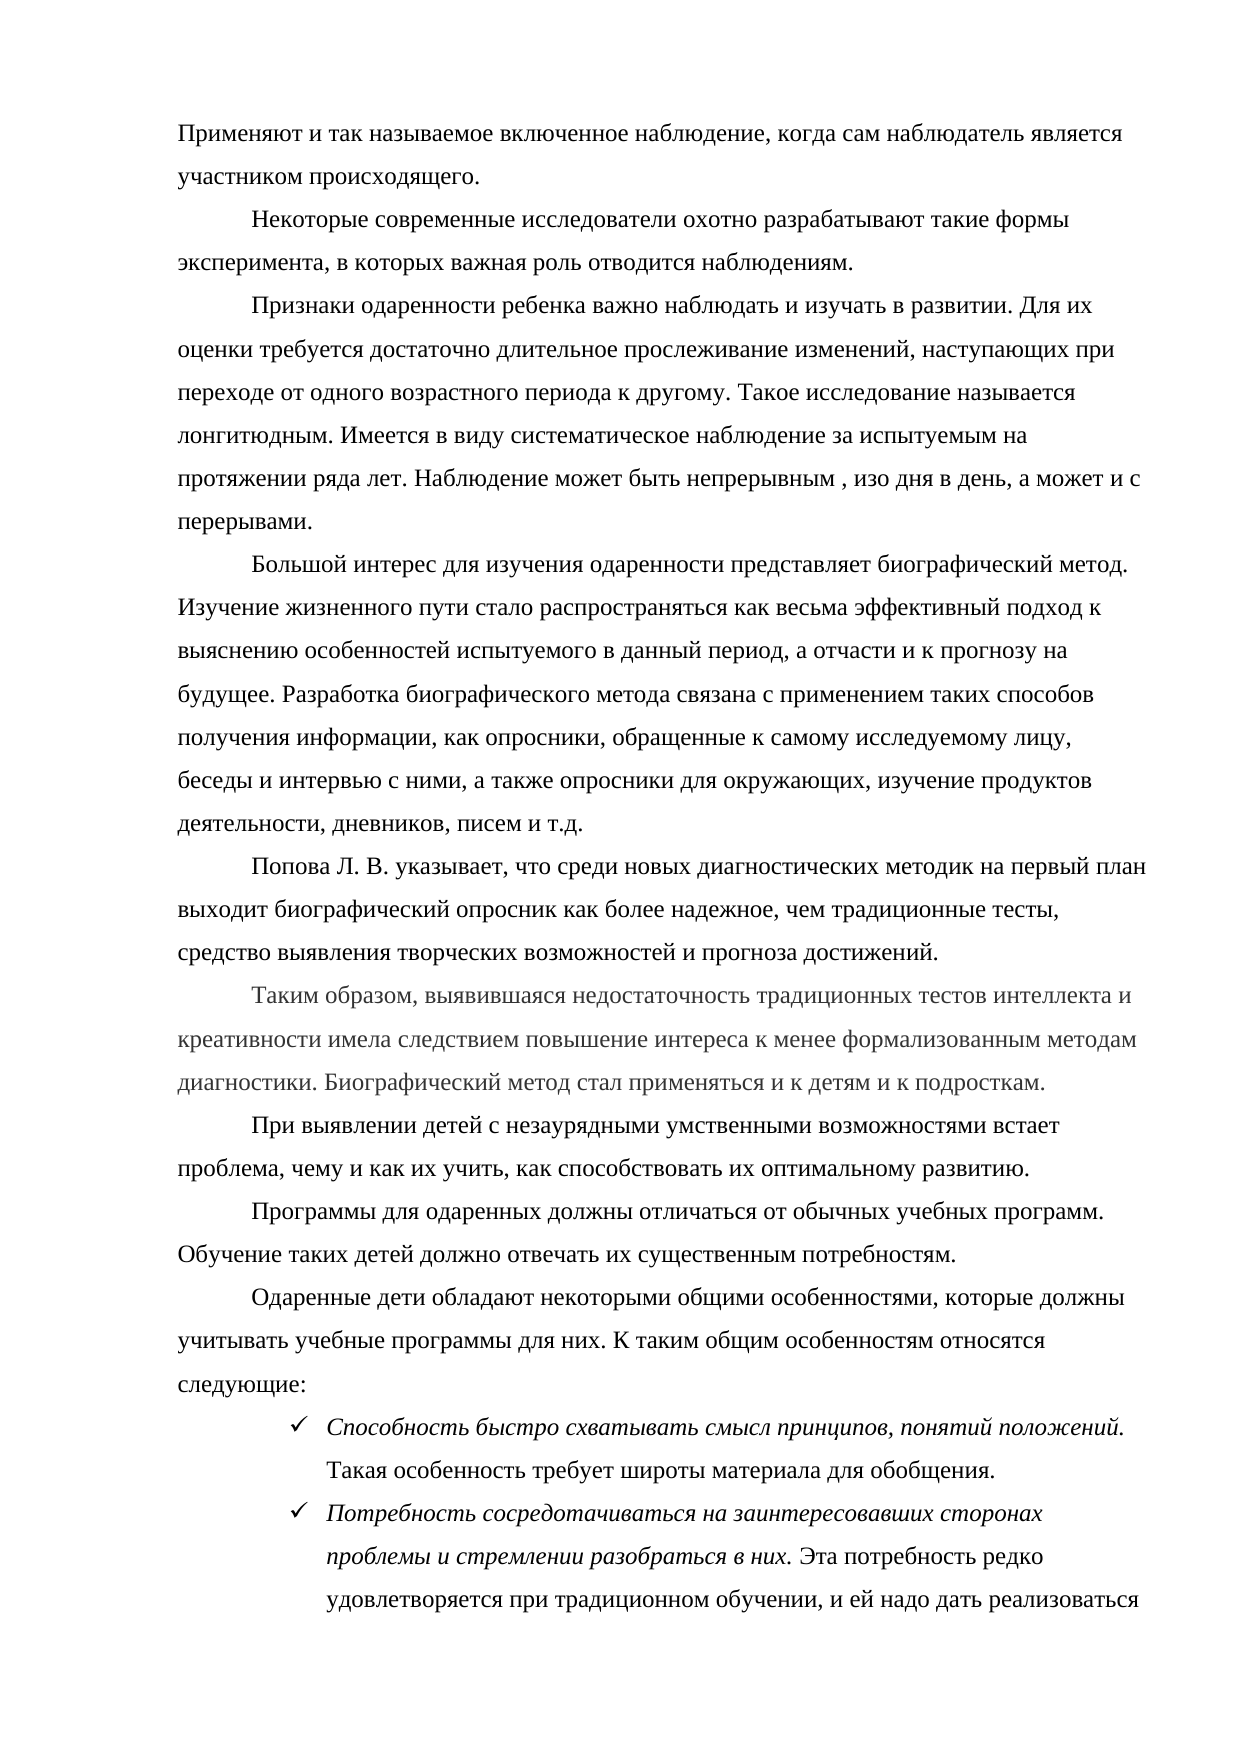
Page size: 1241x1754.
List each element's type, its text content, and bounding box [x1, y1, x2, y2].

text Таким образом, выявившаяся недостаточность традиционных тестов интеллекта и креативности имела следствием повышение интереса к менее формализованным методам диагностики. Биографический метод стал применяться и к детям и к подросткам. [177, 981, 1152, 1096]
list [288, 1498, 1152, 1613]
text Большой интерес для изучения одаренности представляет биографический метод. Изучение жизненного пути стало распространяться как весьма эффективный подход к выяснению особенностей испытуемого в данный период, а отчасти и к прогнозу на будущее. Разработка биографического метода связана с применением таких способов получения информации, как опросники, обращенные к самому исследуемому лицу, беседы и интервью с ними, а также опросники для окружающих, изучение продуктов деятельности, дневников, писем и т.д. [177, 549, 1152, 837]
text При выявлении детей с незаурядными умственными возможностями встает проблема, чему и как их учить, как способствовать их оптимальному развитию. [177, 1110, 1152, 1182]
text Программы для одаренных должны отличаться от обычных учебных программ. Обучение таких детей должно отвечать их существенным потребностям. [177, 1196, 1152, 1268]
text Некоторые современные исследователи охотно разрабатывают такие формы эксперимента, в которых важная роль отводится наблюдениям. [177, 204, 1152, 276]
text Признаки одаренности ребенка важно наблюдать и изучать в развитии. Для их оценки требуется достаточно длительное прослеживание изменений, наступающих при переходе от одного возрастного периода к другому. Такое исследование называется лонгитюдным. Имеется в виду систематическое наблюдение за испытуемым на протяжении ряда лет. Наблюдение может быть непрерывным , изо дня в день, а может и с перерывами. [177, 291, 1152, 535]
text Одаренные дети обладают некоторыми общими особенностями, которые должны учитывать учебные программы для них. К таким общим особенностям относятся следующие: [177, 1282, 1152, 1397]
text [177, 118, 1152, 190]
list Способность быстро схватывать смысл принципов, понятий положений. Такая особенность требует широты материала для обобщения. [288, 1412, 1152, 1484]
text Попова Л. В. указывает, что среди новых диагностических методик на первый план выходит биографический опросник как более надежное, чем традиционные тесты, средство выявления творческих возможностей и прогноза достижений. [177, 851, 1152, 966]
